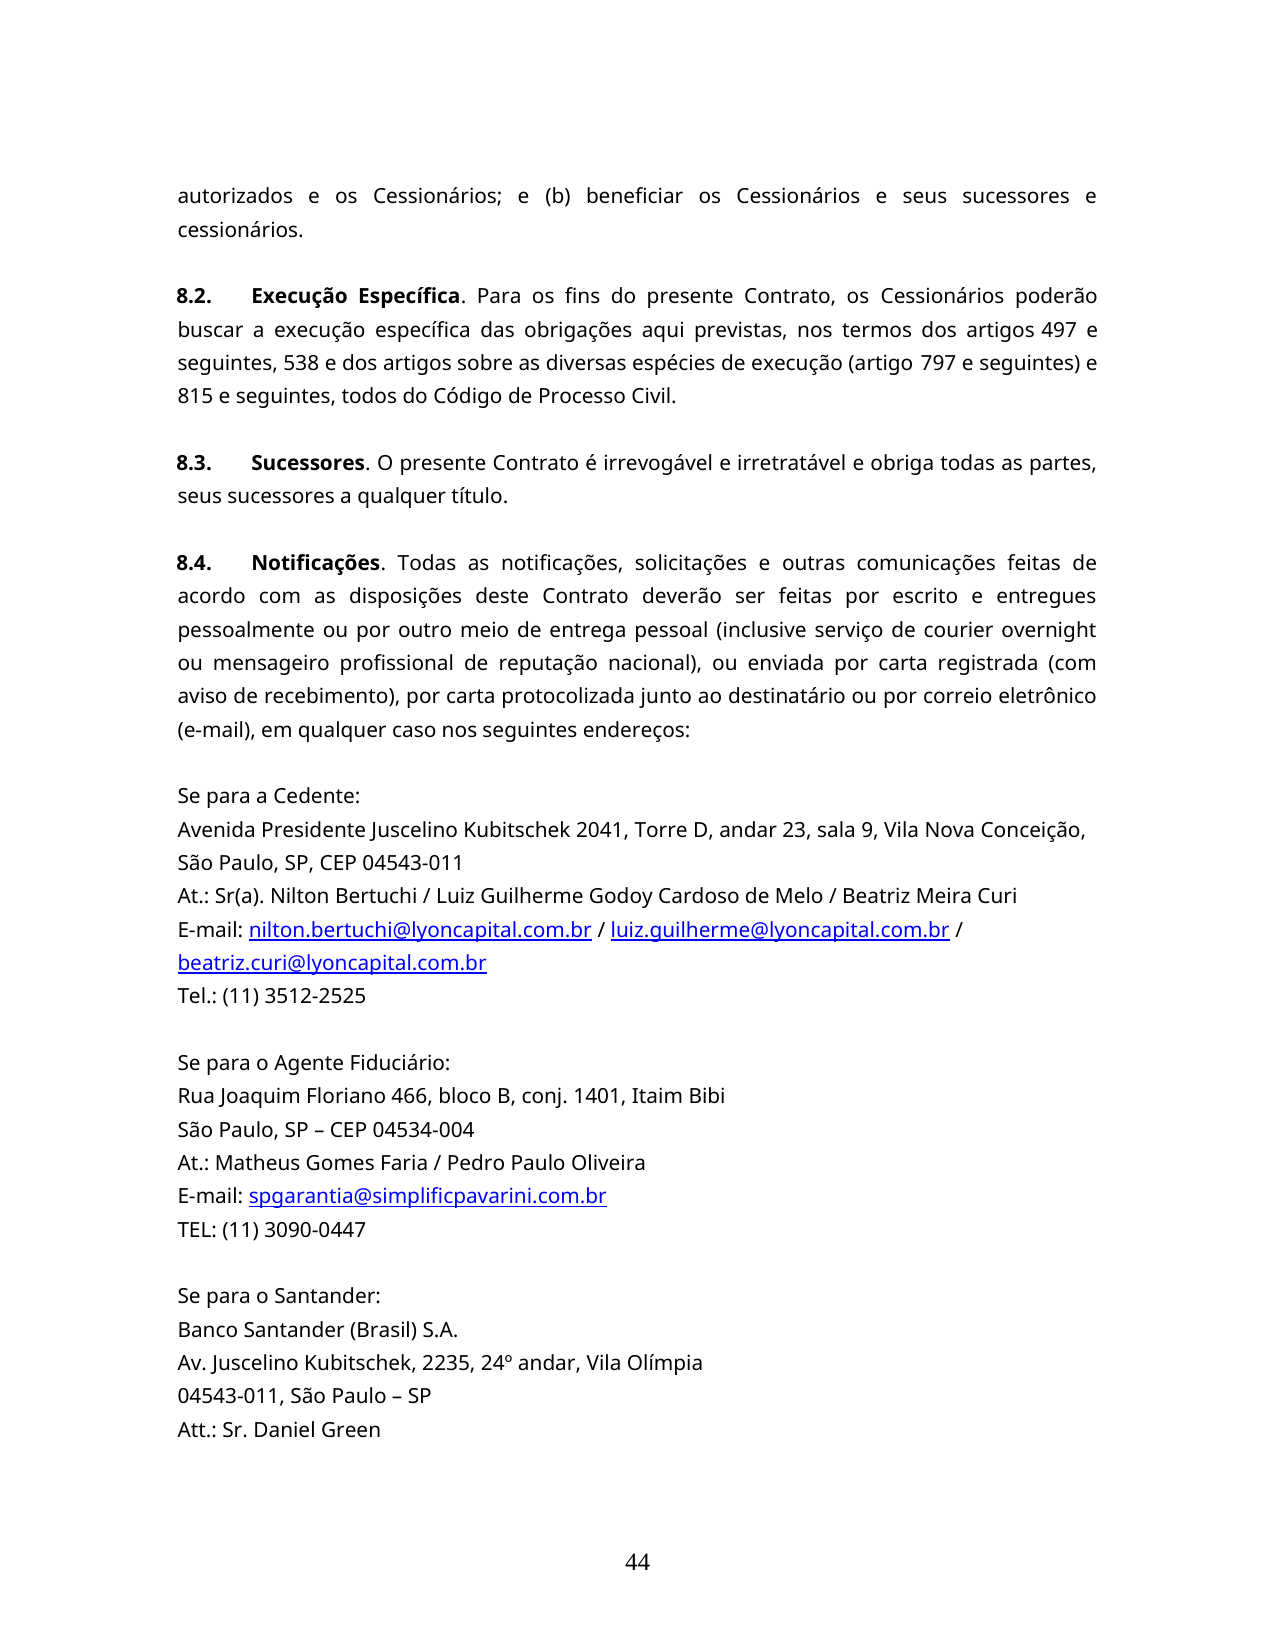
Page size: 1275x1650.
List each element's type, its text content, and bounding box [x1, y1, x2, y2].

text Se para o Santander: [177, 1277, 1098, 1311]
list Rua Joaquim Floriano 466, bloco B, conj. 1401, Itaim Bibi [177, 1077, 1098, 1111]
list São Paulo, SP – CEP 04534-004 [177, 1111, 1098, 1144]
text At.: Sr(a). Nilton Bertuchi / Luiz Guilherme Godoy Cardoso de Melo / Beatriz Meira Curi [177, 877, 1098, 911]
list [176, 177, 1098, 244]
list E-mail: spgarantia@simplificpavarini.com.br [177, 1177, 1098, 1211]
list Execução Específica. Para os fins do presente Contrato, os Cessionários poderão buscar a execução específica das obrigações aqui previstas, nos termos dos artigos 497 e seguintes, 538 e dos artigos sobre as diversas espécies de execução (artigo 797 e seguintes) e 815 e seguintes, todos do Código de Processo Civil. [176, 277, 1098, 411]
list At.: Matheus Gomes Faria / Pedro Paulo Oliveira [177, 1144, 1098, 1177]
list Sucessores. O presente Contrato é irrevogável e irretratável e obriga todas as partes, seus sucessores a qualquer título. [176, 444, 1098, 511]
list E-mail: nilton.bertuchi@lyoncapital.com.br / luiz.guilherme@lyoncapital.com.br / beatriz.curi@lyoncapital.com.br [177, 911, 1098, 977]
list Av. Juscelino Kubitschek, 2235, 24º andar, Vila Olímpia [177, 1344, 1098, 1377]
list Se para o Agente Fiduciário: [177, 1044, 1098, 1077]
list Att.: Sr. Daniel Green [177, 1411, 1098, 1444]
text Tel.: (11) 3512-2525 [177, 977, 1098, 1011]
list Avenida Presidente Juscelino Kubitschek 2041, Torre D, andar 23, sala 9, Vila Nova Conceição, [177, 811, 1098, 844]
list São Paulo, SP, CEP 04543-011 [177, 844, 1098, 877]
list TEL: (11) 3090-0447 [177, 1211, 1098, 1244]
list Banco Santander (Brasil) S.A. [177, 1311, 1098, 1344]
list Se para a Cedente: [177, 777, 1098, 811]
list Notificações. Todas as notificações, solicitações e outras comunicações feitas de acordo com as disposições deste Contrato deverão ser feitas por escrito e entregues pessoalmente ou por outro meio de entrega pessoal (inclusive serviço de courier overnight ou mensageiro profissional de reputação nacional), ou enviada por carta registrada (com aviso de recebimento), por carta protocolizada junto ao destinatário ou por correio eletrônico (e-mail), em qualquer caso nos seguintes endereços: [176, 544, 1098, 744]
list 04543-011, São Paulo – SP [177, 1377, 1098, 1411]
